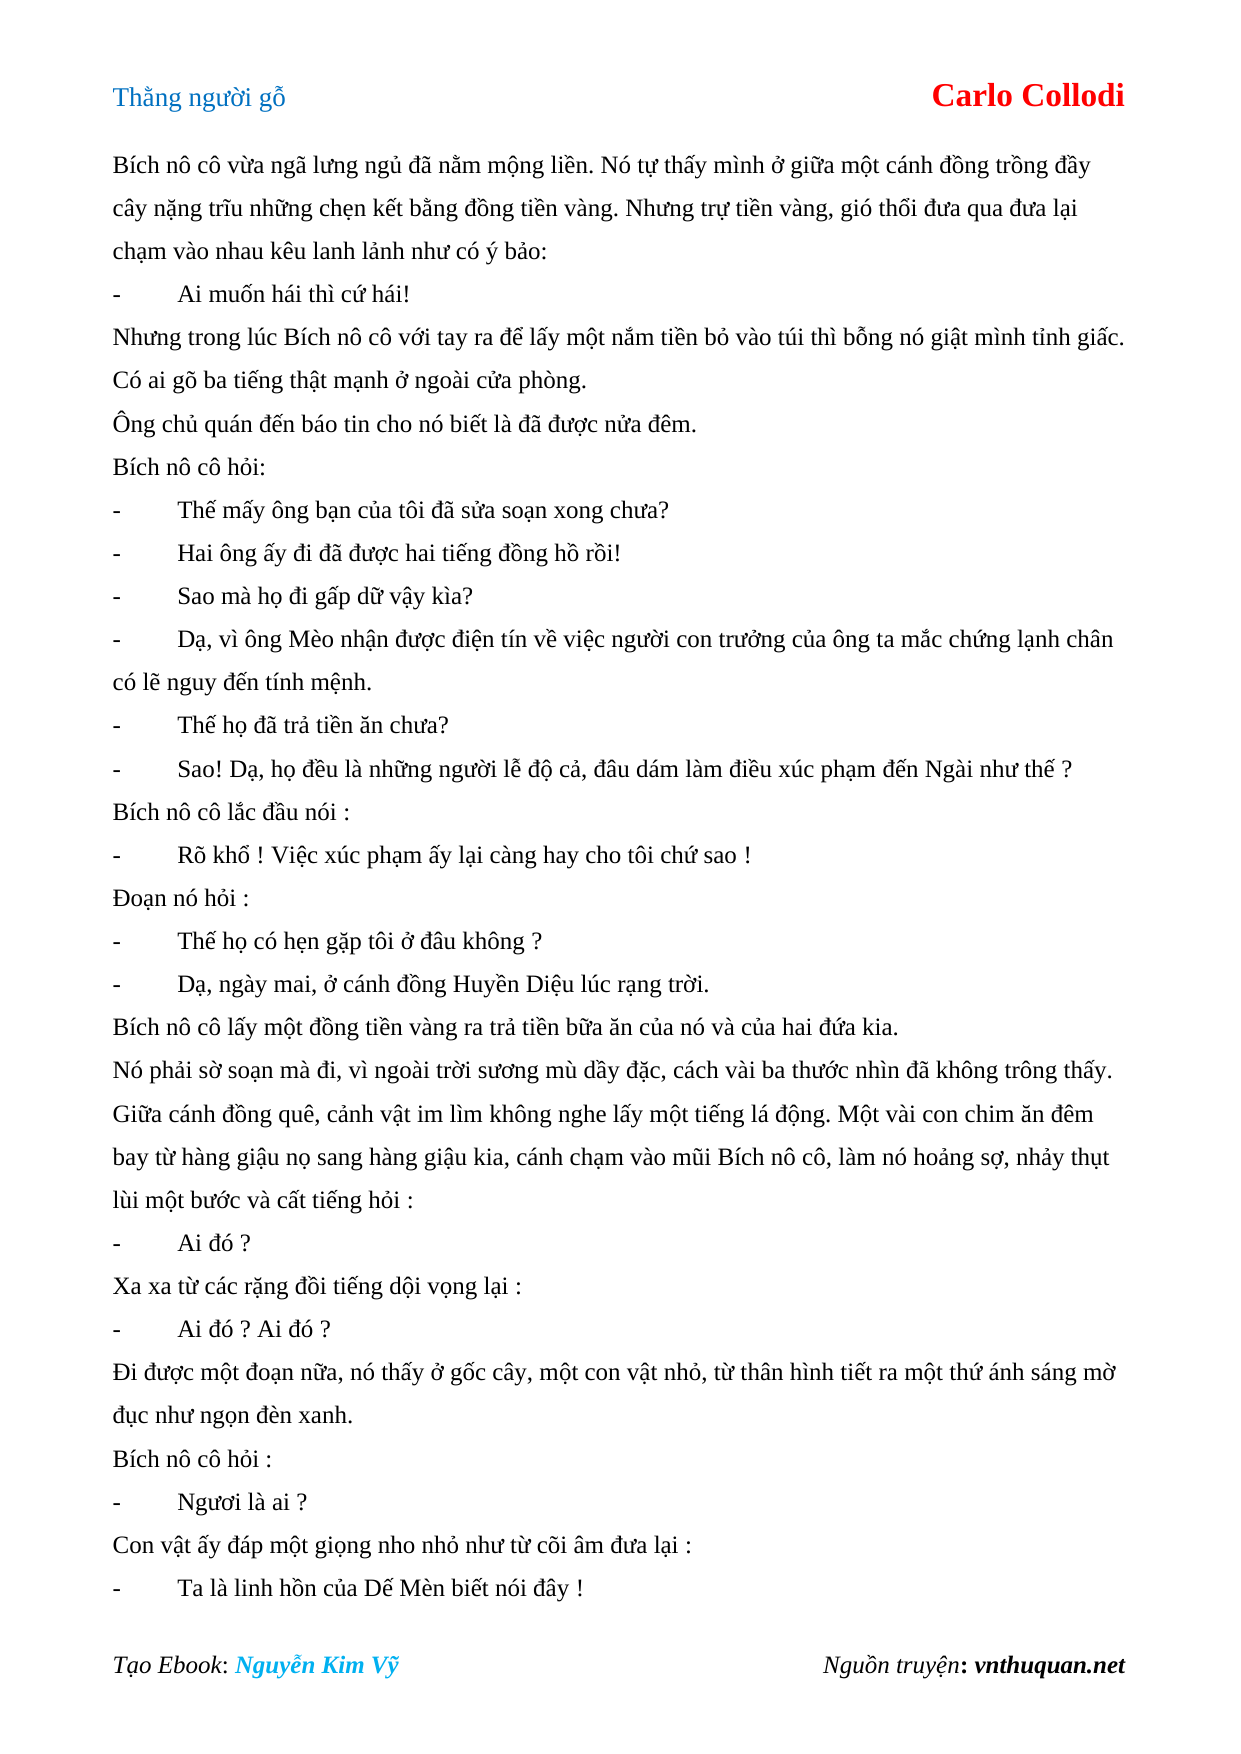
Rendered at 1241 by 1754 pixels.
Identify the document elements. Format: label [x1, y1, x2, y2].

text [112, 150, 1128, 1602]
